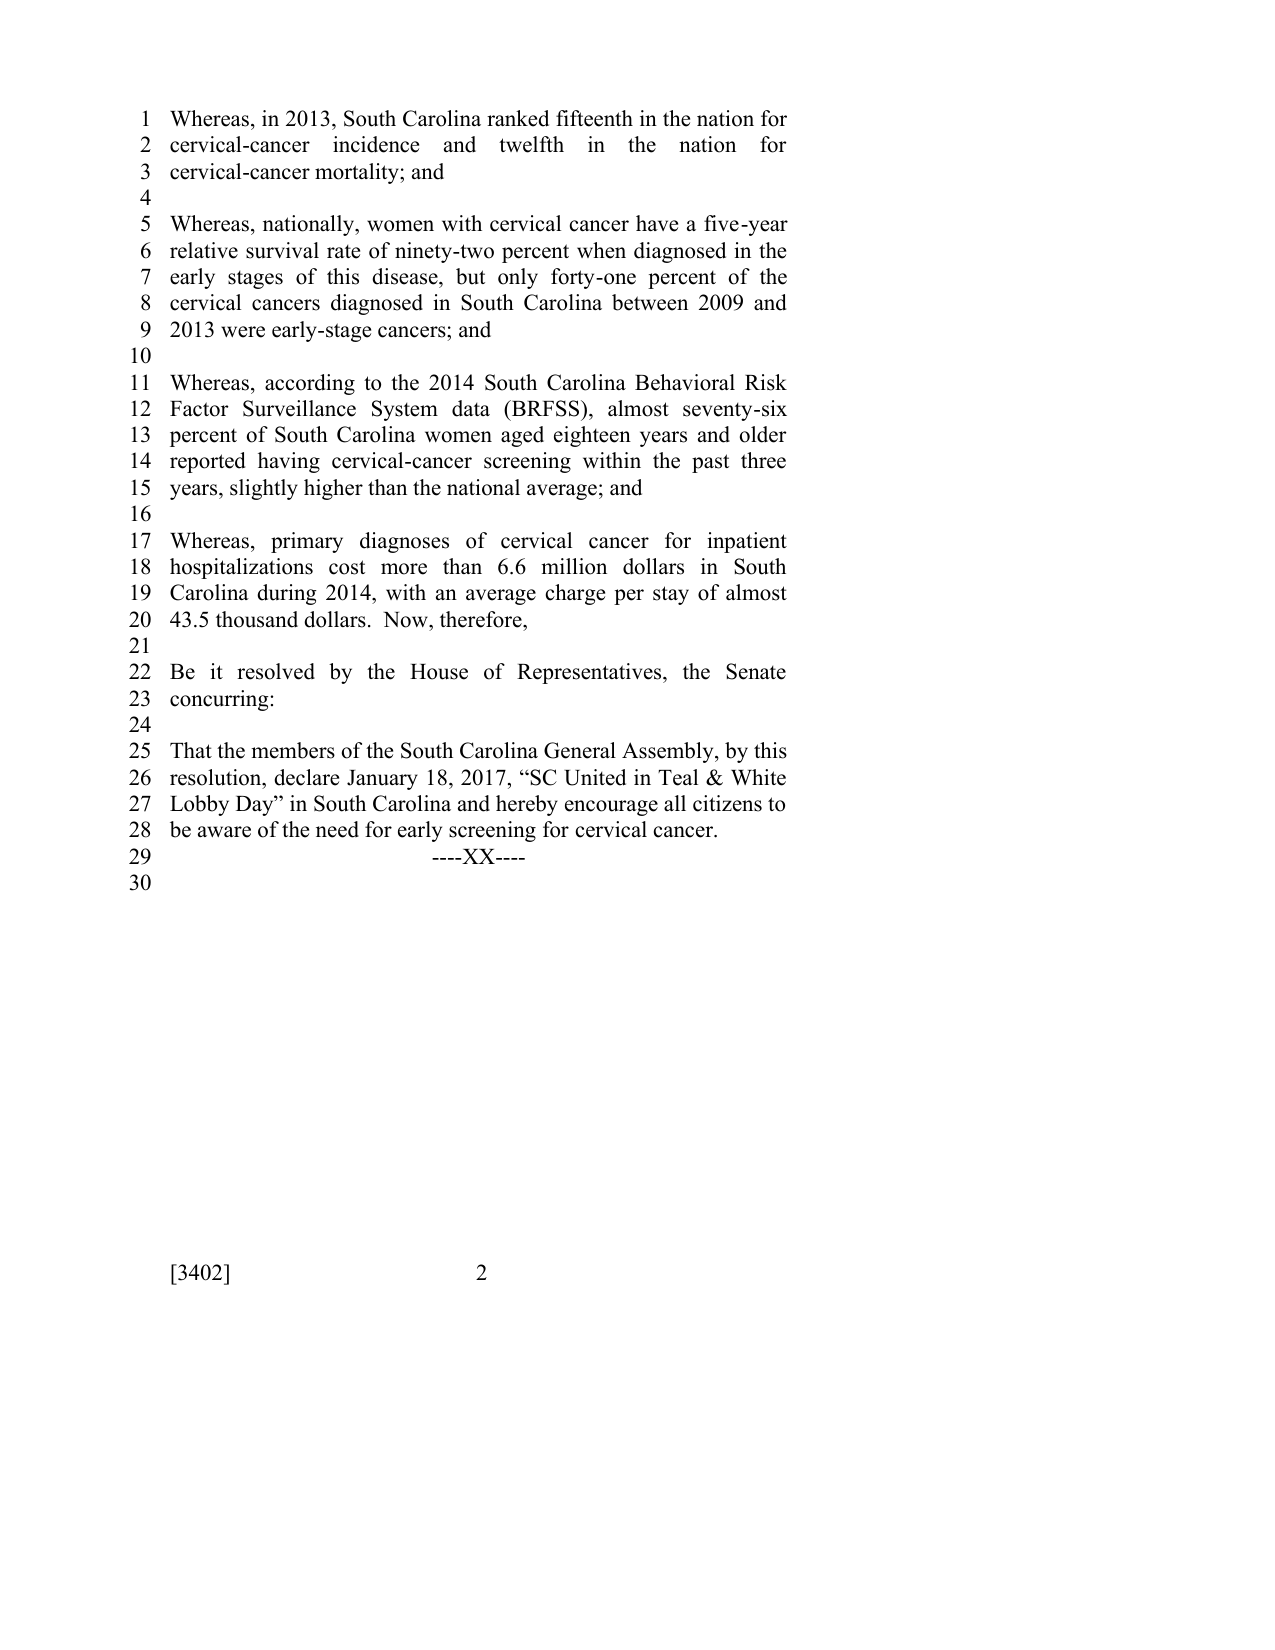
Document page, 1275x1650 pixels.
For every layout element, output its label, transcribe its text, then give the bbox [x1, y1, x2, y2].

text Whereas, nationally, women with cervical cancer have a five-year relative survival rate of ninety-two percent when diagnosed in the early stages of this disease, but only forty-one percent of the cervical cancers diagnosed in South Carolina between 2009 and 2013 were early-stage cancers; and [169, 210, 787, 342]
text Whereas, according to the 2014 South Carolina Behavioral Risk Factor Surveillance System data (BRFSS), almost seventy-six percent of South Carolina women aged eighteen years and older reported having cervical-cancer screening within the past three years, slightly higher than the national average; and [169, 368, 787, 500]
text ----XX---- [169, 843, 787, 869]
text Whereas, primary diagnoses of cervical cancer for inpatient hospitalizations cost more than 6.6 million dollars in South Carolina during 2014, with an average charge per stay of almost 43.5 thousand dollars. Now, therefore, [169, 527, 787, 632]
text That the members of the South Carolina General Assembly, by this resolution, declare January 18, 2017, “SC United in Teal & White Lobby Day” in South Carolina and hereby encourage all citizens to be aware of the need for early screening for cervical cancer. [169, 737, 787, 843]
text Be it resolved by the House of Representatives, the Senate concurring: [169, 658, 787, 711]
text Whereas, in 2013, South Carolina ranked fifteenth in the nation for cervical-cancer incidence and twelfth in the nation for cervical-cancer mortality; and [169, 105, 787, 184]
